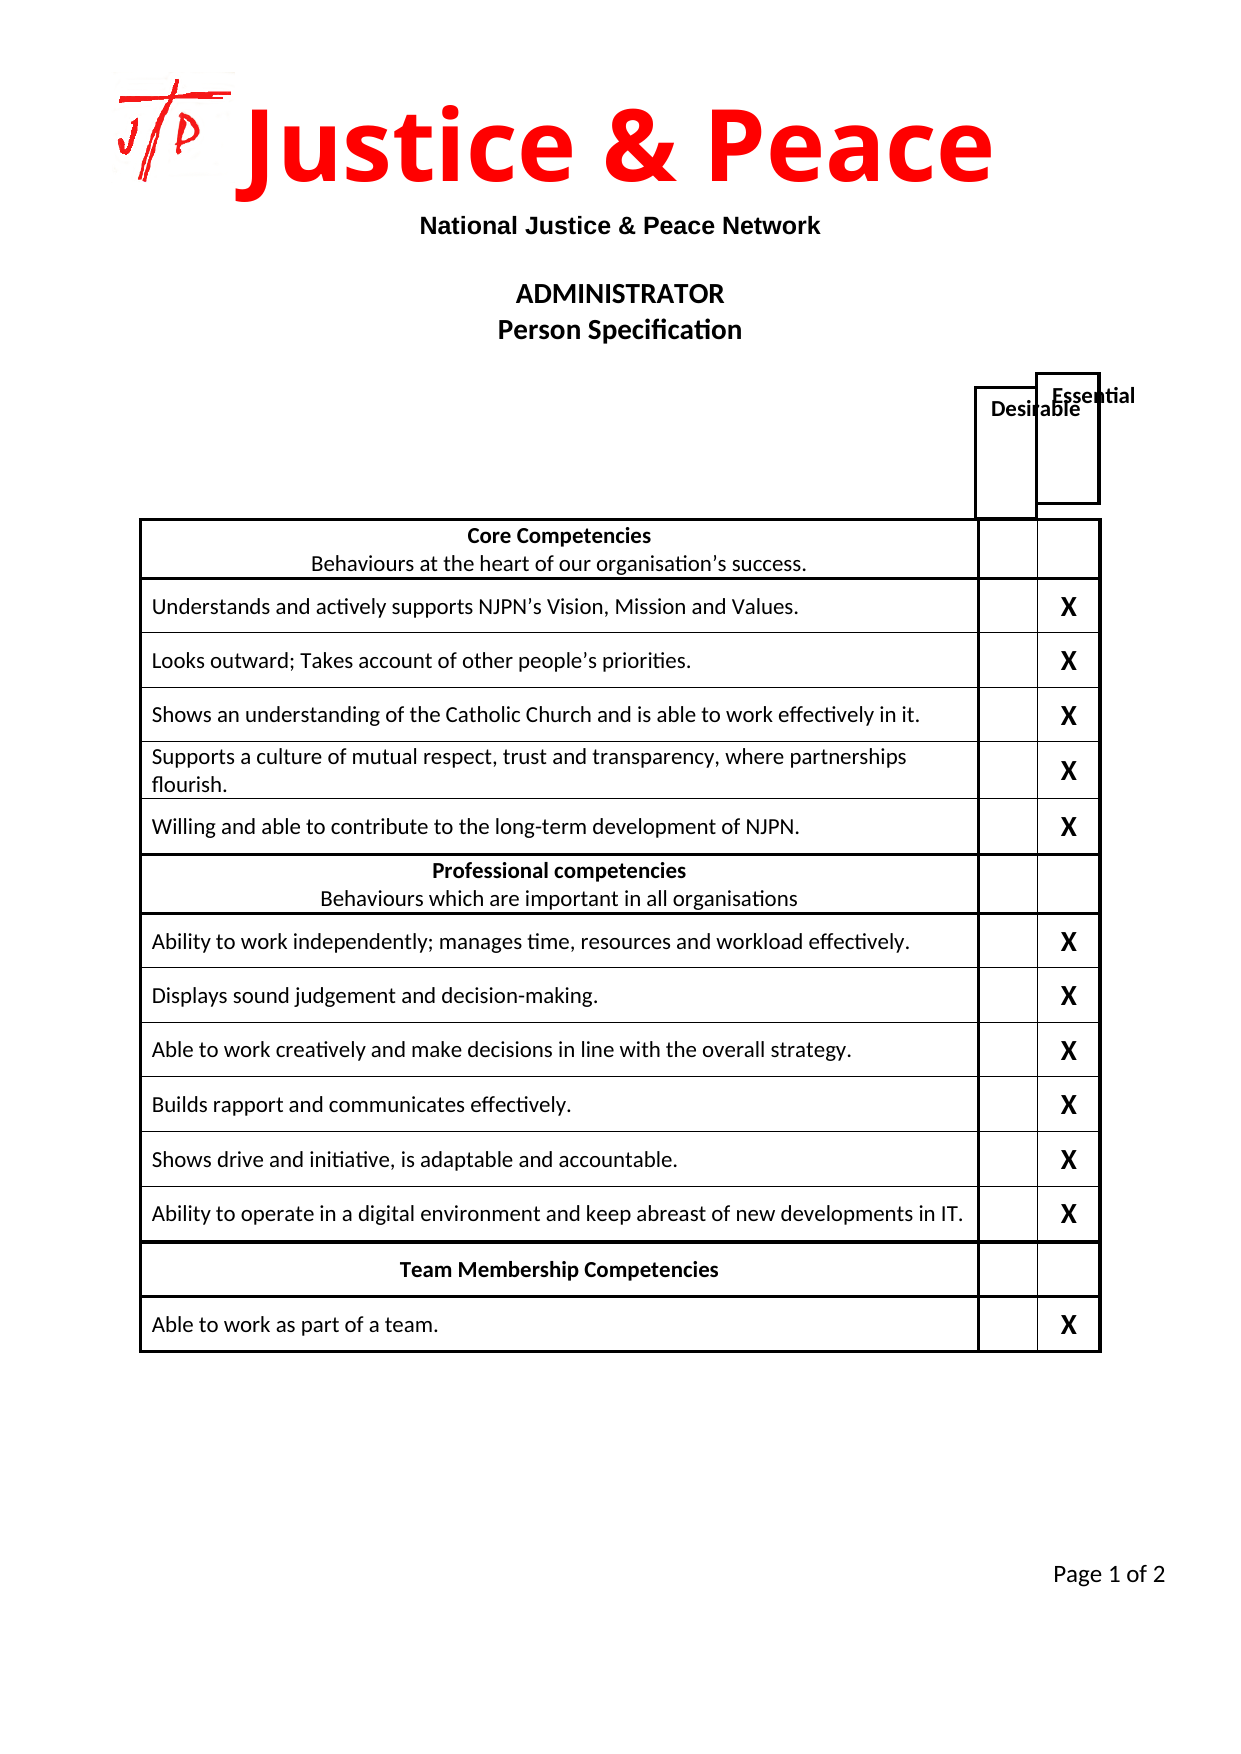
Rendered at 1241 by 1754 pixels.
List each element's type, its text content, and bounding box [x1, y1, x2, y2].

table_cell Understands and actively supports NJPN’s Vision, Mission and Values. [142, 580, 977, 632]
table_cell Shows drive and initiative, is adaptable and accountable. [142, 1132, 977, 1186]
table_cell [1038, 856, 1098, 912]
table_cell X [1038, 1132, 1098, 1186]
table_cell Professional competencies Behaviours which are important in all organisations [142, 856, 977, 912]
table_cell X [1038, 633, 1098, 687]
table_cell [980, 1023, 1037, 1076]
table_cell [980, 1298, 1037, 1350]
text Justice & Peace [75, 75, 1165, 211]
table_cell [980, 856, 1037, 912]
table_cell Looks outward; Takes account of other people’s priorities. [142, 633, 977, 687]
table_cell [980, 1244, 1037, 1295]
table_cell X [1038, 1077, 1098, 1131]
text ADMINISTRATOR [75, 276, 1165, 311]
table_cell X [1038, 1187, 1098, 1240]
table_cell Ability to operate in a digital environment and keep abreast of new developments in IT. [142, 1187, 977, 1240]
table_cell [1038, 1244, 1098, 1295]
table_cell [980, 580, 1037, 632]
table_cell X [1038, 1298, 1098, 1350]
table_cell Able to work creatively and make decisions in line with the overall strategy. [142, 1023, 977, 1076]
table_header Core Competencies Behaviours at the heart of our organisation’s success. [142, 521, 977, 577]
table_cell [980, 1132, 1037, 1186]
table_cell X [1038, 580, 1098, 632]
table_cell Ability to work independently; manages time, resources and workload effectively. [142, 915, 977, 967]
table_cell Team Membership Competencies [142, 1244, 977, 1295]
table_cell [980, 799, 1037, 853]
table_cell X [1038, 968, 1098, 1022]
picture [111, 72, 235, 183]
table_cell [980, 688, 1037, 741]
table_cell Able to work as part of a team. [142, 1298, 977, 1350]
table_cell [980, 1077, 1037, 1131]
table_cell Supports a culture of mutual respect, trust and transparency, where partnerships flourish. [142, 742, 977, 798]
text Person Specification [75, 311, 1165, 347]
table_cell [980, 968, 1037, 1022]
table_cell X [1038, 742, 1098, 798]
table_cell Shows an understanding of the Catholic Church and is able to work effectively in it. [142, 688, 977, 741]
table_header [1038, 521, 1098, 577]
table_cell Willing and able to contribute to the long-term development of NJPN. [142, 799, 977, 853]
table_cell X [1038, 799, 1098, 853]
table_cell [980, 742, 1037, 798]
table_cell [980, 633, 1037, 687]
table_cell X [1038, 1023, 1098, 1076]
table_header [980, 521, 1037, 577]
table_cell Displays sound judgement and decision-making. [142, 968, 977, 1022]
table_cell [980, 1187, 1037, 1240]
table_cell Builds rapport and communicates effectively. [142, 1077, 977, 1131]
text National Justice & Peace Network [75, 211, 1165, 240]
table_cell X [1038, 688, 1098, 741]
table_cell X [1038, 915, 1098, 967]
table_cell [980, 915, 1037, 967]
text Page 1 of 2 [75, 1558, 1165, 1589]
